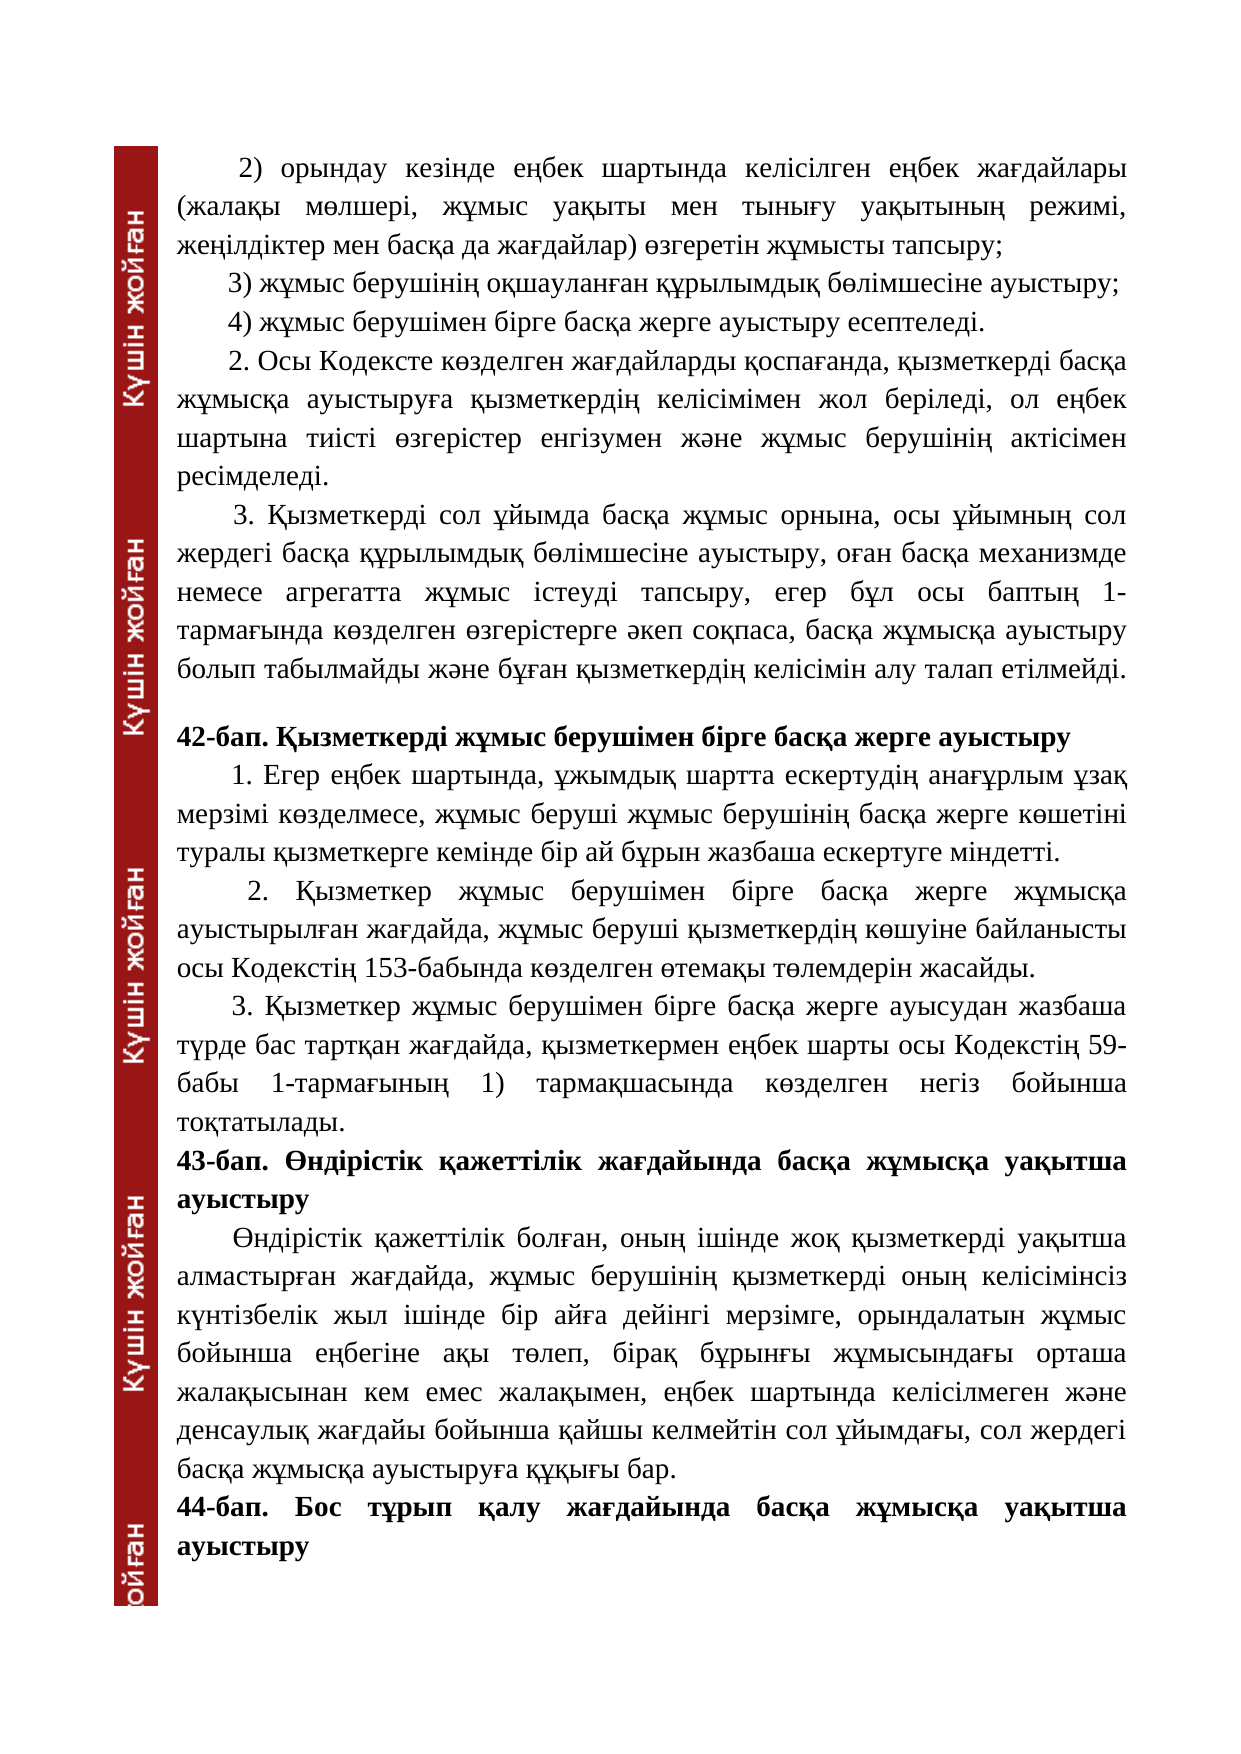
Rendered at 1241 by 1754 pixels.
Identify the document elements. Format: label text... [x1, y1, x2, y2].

picture [114, 299, 158, 304]
picture [114, 983, 158, 988]
picture [114, 868, 158, 873]
picture [114, 1215, 158, 1220]
text 1. Егер еңбек шартында, ұжымдық шартта ескертудің анағұрлым ұзақ мерзімі көзделмесе, жұмыс беруші жұмыс берушінің басқа жерге көшетіні туралы қызметкерге кемінде бір ай бұрын жазбаша ескертуге міндетті. [112, 757, 1128, 868]
text 2) орындау кезінде еңбек шартында келісілген еңбек жағдайлары (жалақы мөлшері, жұмыс уақыты мен тынығу уақытының режимі, жеңілдіктер мен басқа да жағдайлар) өзгеретін жұмысты тапсыру; [112, 150, 1128, 261]
text 42-бап. Қызметкерді жұмыс берушімен бірге басқа жерге ауыстыру [112, 719, 1128, 752]
picture [114, 1562, 158, 1606]
text 2. Осы Кодексте көзделген жағдайларды қоспағанда, қызметкерді басқа жұмысқа ауыстыруға қызметкердің келісімімен жол беріледі, ол еңбек шартына тиісті өзгерістер енгізумен және жұмыс берушінің актісімен ресімделеді. [112, 343, 1128, 492]
text 3. Қызметкерді сол ұйымда басқа жұмыс орнына, осы ұйымның сол жердегі басқа құрылымдық бөлімшесіне ауыстыру, оған басқа механизмде немесе агрегатта жұмыс істеуді тапсыру, егер бұл осы баптың 1-тармағында көзделген өзгерістерге әкеп соқпаса, басқа жұмысқа ауыстыру болып табылмайды және бұған қызметкердің келісімін алу талап етілмейді. [112, 497, 1128, 715]
text 3. Қызметкер жұмыс берушімен бірге басқа жерге ауысудан жазбаша түрде бас тартқан жағдайда, қызметкермен еңбек шарты осы Кодекстің 59-бабы 1-тармағының 1) тармақшасында көзделген негіз бойынша тоқтатылады. [112, 988, 1128, 1138]
picture [114, 752, 158, 757]
text 2. Қызметкер жұмыс берушімен бірге басқа жерге жұмысқа ауыстырылған жағдайда, жұмыс беруші қызметкердің көшуіне байланысты осы Кодекстің 153-бабында көзделген өтемақы төлемдерін жасайды. [112, 873, 1128, 983]
text 43-бап. Өндірістік қажеттілік жағдайында басқа жұмысқа уақытша ауыстыру [112, 1143, 1128, 1215]
picture [114, 146, 158, 150]
text 44-бап. Бос тұрып қалу жағдайында басқа жұмысқа уақытша ауыстыру [112, 1489, 1128, 1562]
text Өндірістік қажеттілік болған, оның ішінде жоқ қызметкерді уақытша алмастырған жағдайда, жұмыс берушінің қызметкерді оның келісімінсіз күнтізбелік жыл ішінде бір айға дейінгі мерзімге, орындалатын жұмыс бойынша еңбегіне ақы төлеп, бірақ бұрынғы жұмысындағы орташа жалақысынан кем емес жалақымен, еңбек шартында келісілмеген және денсаулық жағдайы бойынша қайшы келмейтін сол ұйымдағы, сол жердегі басқа жұмысқа ауыстыруға құқығы бар. [112, 1220, 1128, 1484]
picture [114, 715, 158, 719]
text 3) жұмыс берушінің оқшауланған құрылымдық бөлімшесіне ауыстыру; [112, 266, 1128, 299]
picture [114, 1484, 158, 1489]
picture [114, 261, 158, 266]
picture [114, 338, 158, 343]
text 4) жұмыс берушімен бірге басқа жерге ауыстыру есептеледі. [112, 304, 1128, 338]
picture [114, 1138, 158, 1143]
picture [114, 492, 158, 497]
